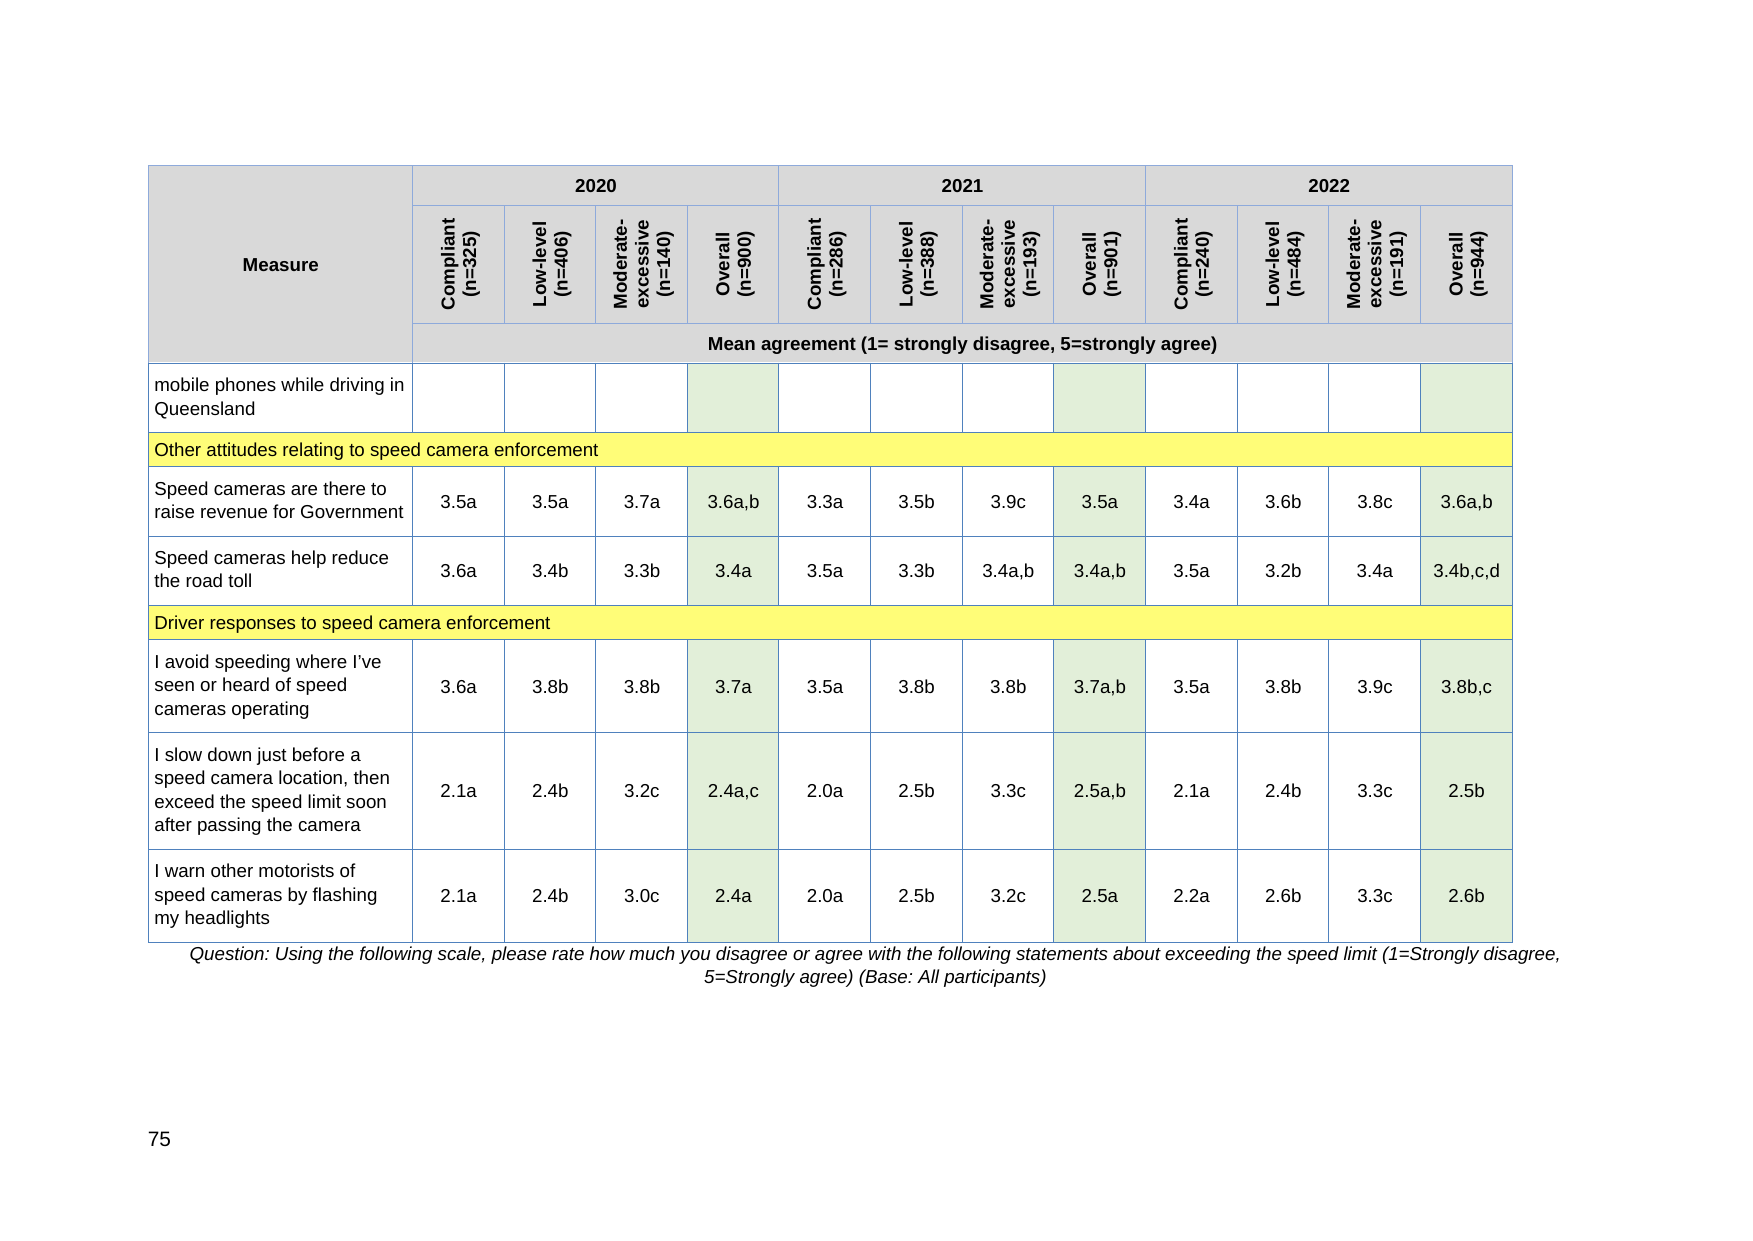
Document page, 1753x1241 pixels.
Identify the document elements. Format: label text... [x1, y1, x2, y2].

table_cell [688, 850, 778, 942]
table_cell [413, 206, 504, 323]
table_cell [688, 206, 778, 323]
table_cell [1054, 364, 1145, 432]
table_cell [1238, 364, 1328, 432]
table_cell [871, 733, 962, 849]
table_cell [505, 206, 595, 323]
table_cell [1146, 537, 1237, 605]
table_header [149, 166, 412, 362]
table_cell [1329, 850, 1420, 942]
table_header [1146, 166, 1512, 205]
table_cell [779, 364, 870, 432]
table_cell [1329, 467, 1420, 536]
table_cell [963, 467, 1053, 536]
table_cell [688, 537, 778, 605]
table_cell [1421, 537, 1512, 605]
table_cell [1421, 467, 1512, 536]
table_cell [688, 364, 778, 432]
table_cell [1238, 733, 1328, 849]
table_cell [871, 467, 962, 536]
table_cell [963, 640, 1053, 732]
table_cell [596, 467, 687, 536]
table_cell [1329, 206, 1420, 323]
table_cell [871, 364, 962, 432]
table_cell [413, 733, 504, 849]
text Question: Using the following scale, please rate how much you disagree or agree with the following statements about exceeding the speed limit (1=Strongly disagree, 5=Strongly agree) (Base: All participants) [148, 943, 1604, 988]
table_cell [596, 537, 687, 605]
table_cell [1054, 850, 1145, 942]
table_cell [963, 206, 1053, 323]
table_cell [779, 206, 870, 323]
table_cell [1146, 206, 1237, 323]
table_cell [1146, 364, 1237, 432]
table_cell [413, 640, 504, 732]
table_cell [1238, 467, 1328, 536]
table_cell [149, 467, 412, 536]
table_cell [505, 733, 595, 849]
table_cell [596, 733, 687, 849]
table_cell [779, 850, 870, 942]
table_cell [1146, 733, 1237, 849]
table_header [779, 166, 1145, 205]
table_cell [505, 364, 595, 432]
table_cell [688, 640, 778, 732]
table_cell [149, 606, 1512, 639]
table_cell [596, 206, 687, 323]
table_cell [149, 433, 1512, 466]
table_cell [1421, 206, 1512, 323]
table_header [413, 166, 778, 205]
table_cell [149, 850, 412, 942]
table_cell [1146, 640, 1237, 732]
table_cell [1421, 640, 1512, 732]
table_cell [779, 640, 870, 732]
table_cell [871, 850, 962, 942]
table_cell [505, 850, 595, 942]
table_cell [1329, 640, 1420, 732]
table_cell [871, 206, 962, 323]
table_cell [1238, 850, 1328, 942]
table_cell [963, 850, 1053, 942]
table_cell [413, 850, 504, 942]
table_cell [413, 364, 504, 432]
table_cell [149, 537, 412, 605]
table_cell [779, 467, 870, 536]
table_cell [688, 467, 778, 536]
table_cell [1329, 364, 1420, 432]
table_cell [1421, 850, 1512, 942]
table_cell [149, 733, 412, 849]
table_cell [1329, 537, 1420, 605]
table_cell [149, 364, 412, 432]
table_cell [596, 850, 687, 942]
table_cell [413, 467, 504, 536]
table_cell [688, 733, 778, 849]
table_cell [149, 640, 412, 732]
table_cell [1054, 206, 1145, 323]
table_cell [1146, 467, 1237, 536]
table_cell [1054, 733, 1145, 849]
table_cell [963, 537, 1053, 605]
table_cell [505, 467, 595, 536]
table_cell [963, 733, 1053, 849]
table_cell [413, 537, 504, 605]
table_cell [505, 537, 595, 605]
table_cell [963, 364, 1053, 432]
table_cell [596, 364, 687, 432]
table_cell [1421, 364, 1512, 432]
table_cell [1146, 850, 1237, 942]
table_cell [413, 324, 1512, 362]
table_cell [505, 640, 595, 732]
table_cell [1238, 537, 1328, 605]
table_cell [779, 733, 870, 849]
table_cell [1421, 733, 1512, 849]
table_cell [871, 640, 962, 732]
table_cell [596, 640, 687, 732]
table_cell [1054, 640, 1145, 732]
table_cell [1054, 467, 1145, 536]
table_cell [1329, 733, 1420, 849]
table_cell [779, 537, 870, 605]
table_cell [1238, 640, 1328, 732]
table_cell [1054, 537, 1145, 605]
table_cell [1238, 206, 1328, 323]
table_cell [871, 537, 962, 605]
